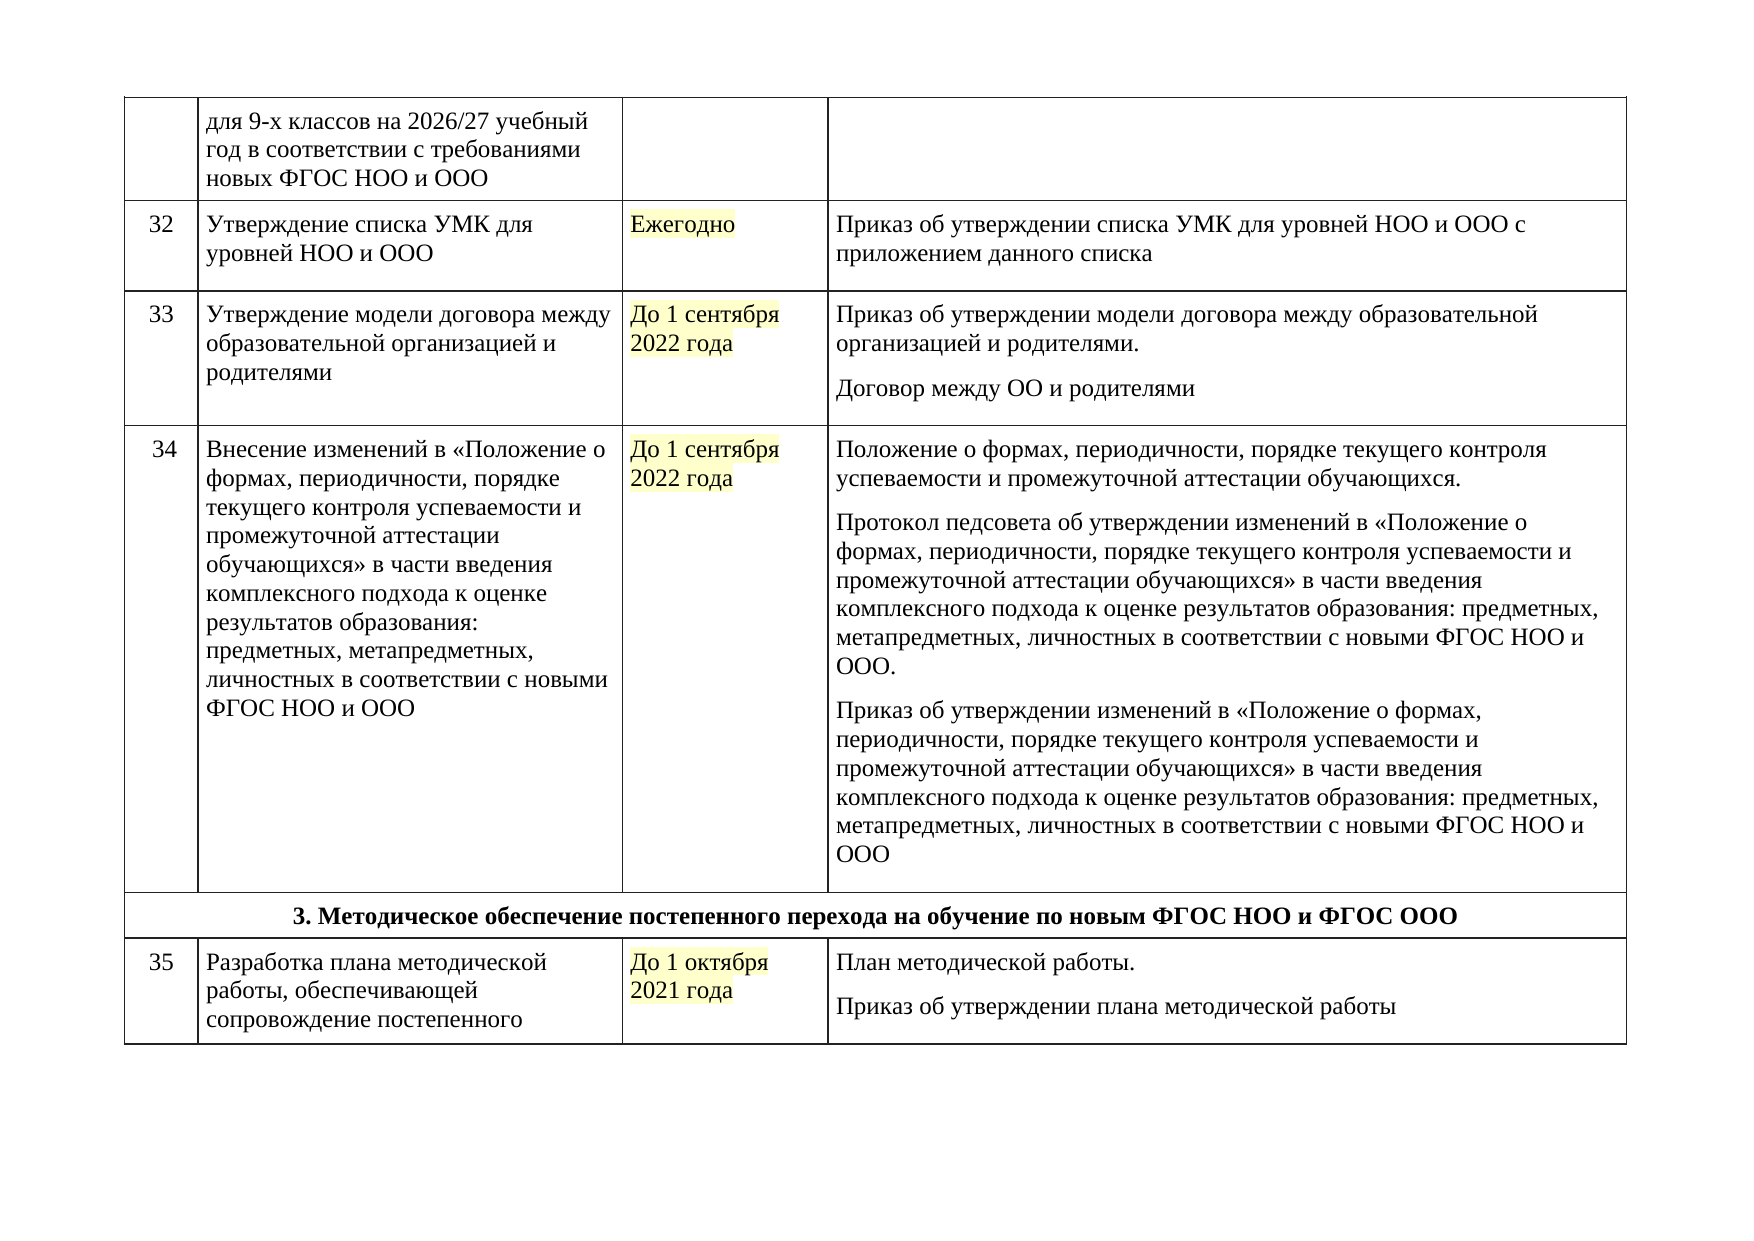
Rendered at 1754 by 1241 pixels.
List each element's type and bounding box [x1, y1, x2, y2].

table_header [117, 89, 1634, 1053]
